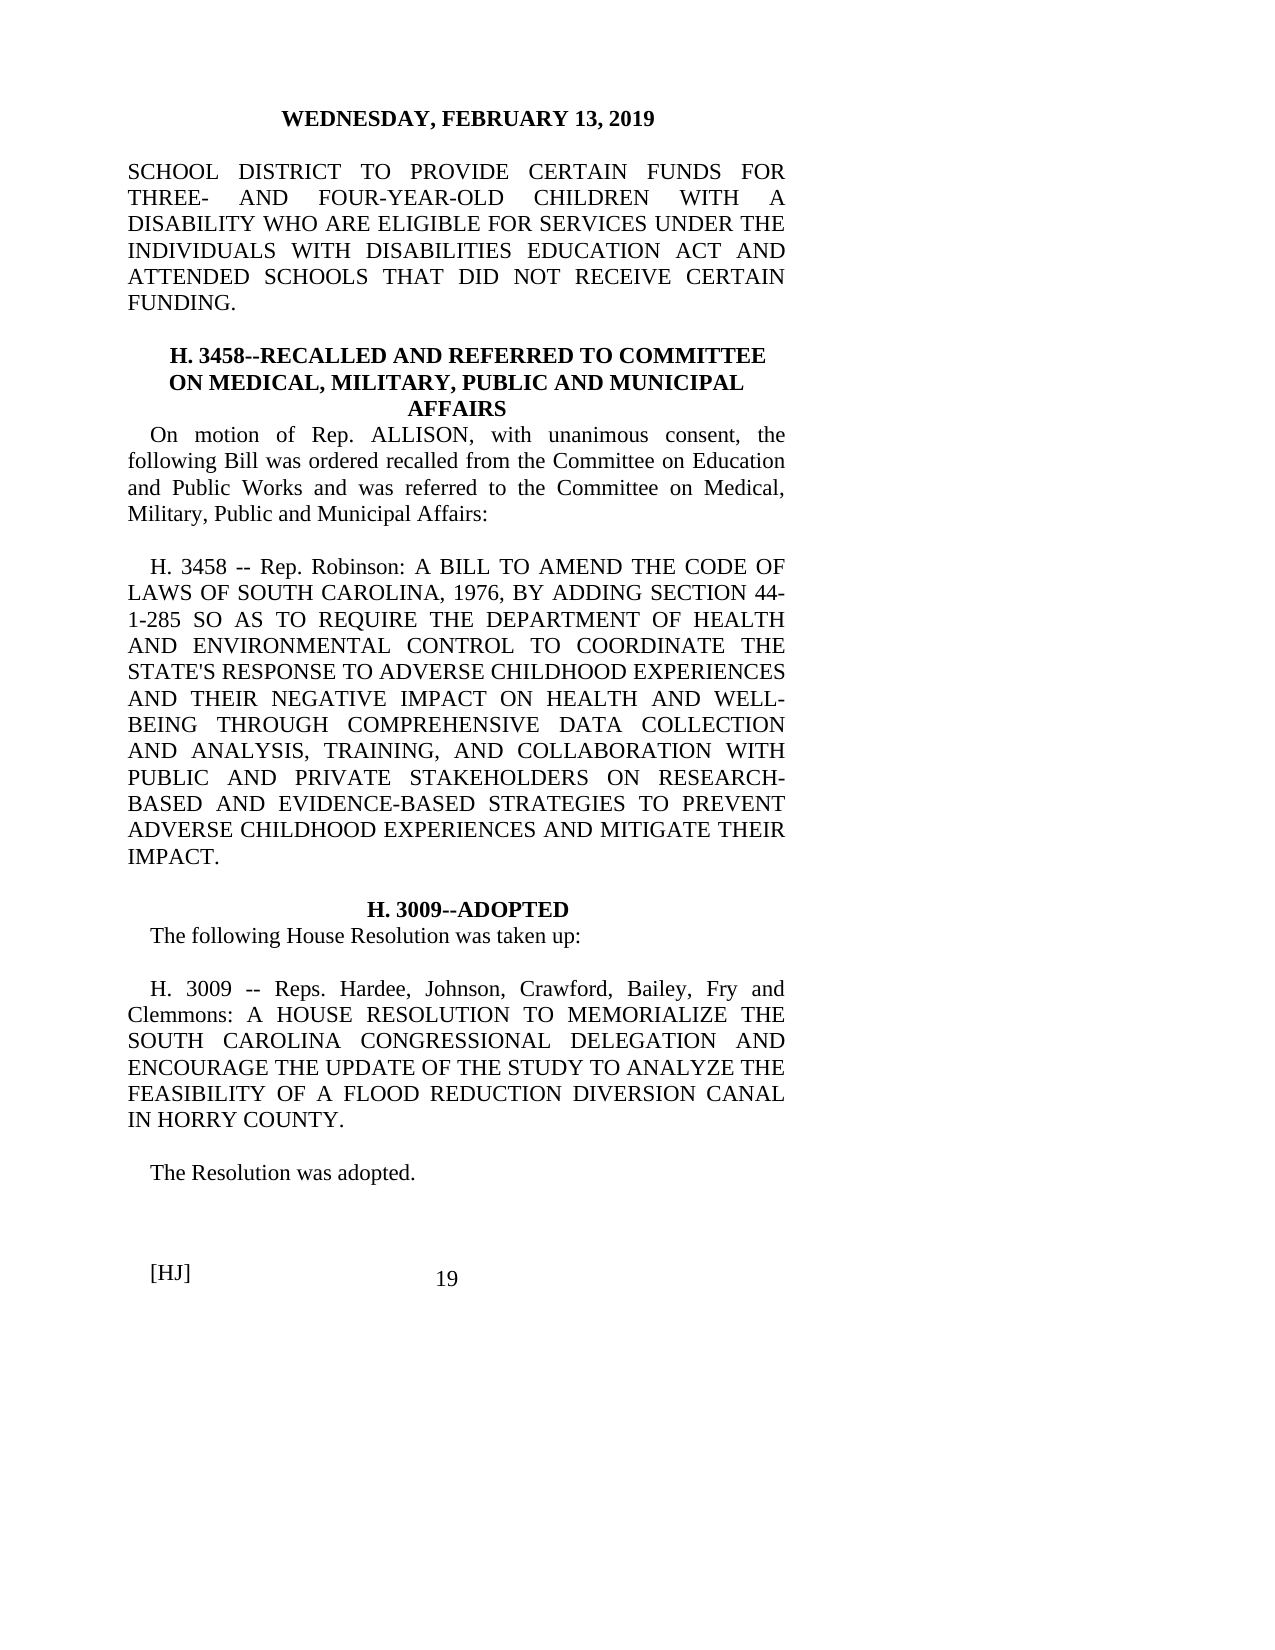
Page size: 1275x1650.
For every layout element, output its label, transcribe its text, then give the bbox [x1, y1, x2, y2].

text H. 3458--RECALLED AND REFERRED TO COMMITTEE ON MEDICAL, MILITARY, PUBLIC AND MUNICIPAL AFFAIRS [127, 342, 786, 421]
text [127, 158, 786, 316]
text The Resolution was adopted. [127, 1159, 786, 1186]
text H. 3009 -- Reps. Hardee, Johnson, Crawford, Bailey, Fry and Clemmons: A HOUSE RESOLUTION TO MEMORIALIZE THE SOUTH CAROLINA CONGRESSIONAL DELEGATION AND ENCOURAGE THE UPDATE OF THE STUDY TO ANALYZE THE FEASIBILITY OF A FLOOD REDUCTION DIVERSION CANAL IN HORRY COUNTY. [127, 975, 786, 1133]
text On motion of Rep. ALLISON, with unanimous consent, the following Bill was ordered recalled from the Committee on Education and Public Works and was referred to the Committee on Medical, Military, Public and Municipal Affairs: [127, 421, 786, 527]
text The following House Resolution was taken up: [127, 922, 786, 948]
text H. 3458 -- Rep. Robinson: A BILL TO AMEND THE CODE OF LAWS OF SOUTH CAROLINA, 1976, BY ADDING SECTION 44-1-285 SO AS TO REQUIRE THE DEPARTMENT OF HEALTH AND ENVIRONMENTAL CONTROL TO COORDINATE THE STATE'S RESPONSE TO ADVERSE CHILDHOOD EXPERIENCES AND THEIR NEGATIVE IMPACT ON HEALTH AND WELL-BEING THROUGH COMPREHENSIVE DATA COLLECTION AND ANALYSIS, TRAINING, AND COLLABORATION WITH PUBLIC AND PRIVATE STAKEHOLDERS ON RESEARCH-BASED AND EVIDENCE-BASED STRATEGIES TO PREVENT ADVERSE CHILDHOOD EXPERIENCES AND MITIGATE THEIR IMPACT. [127, 553, 786, 869]
text H. 3009--ADOPTED [127, 896, 786, 922]
